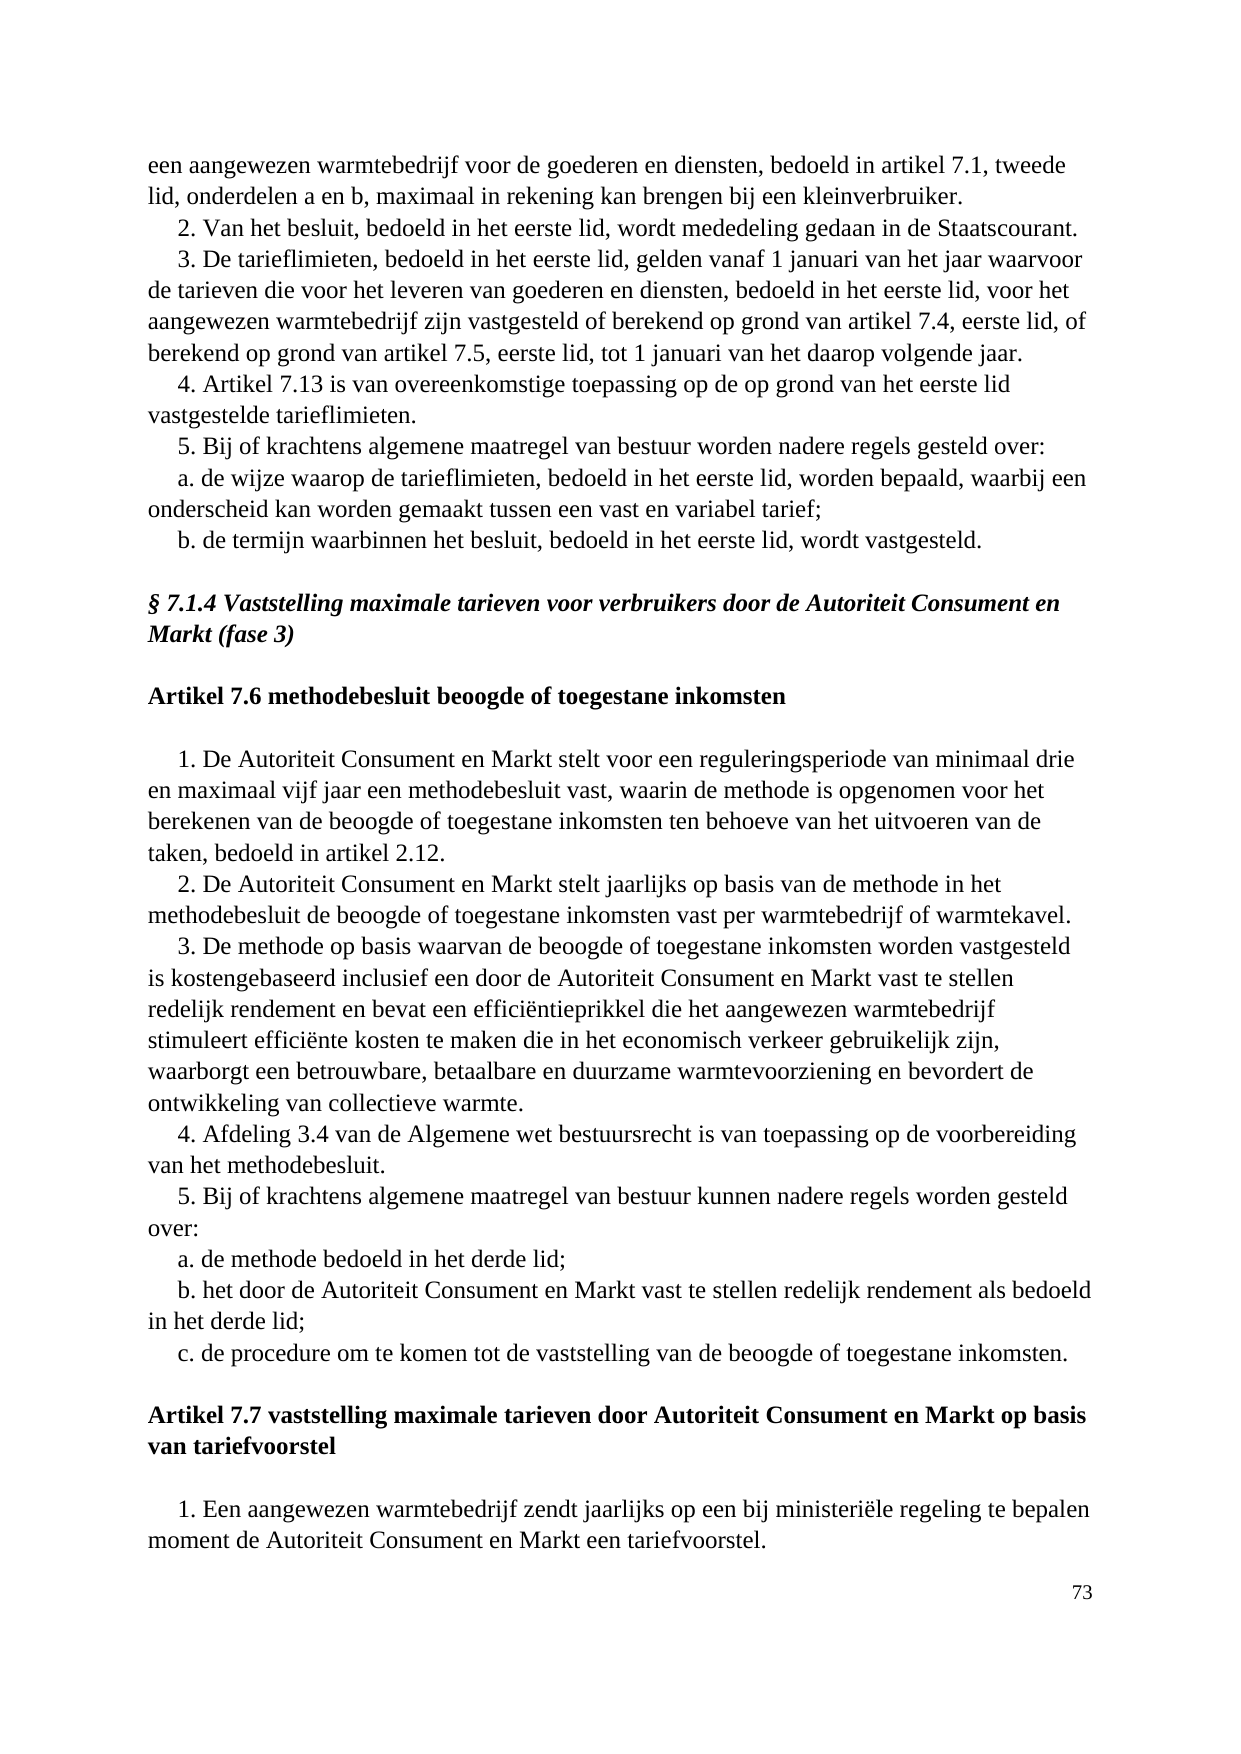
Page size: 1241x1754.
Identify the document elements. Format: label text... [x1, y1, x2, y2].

text Artikel 7.7 vaststelling maximale tarieven door Autoriteit Consument en Markt op basis van tariefvoorstel [148, 1398, 1092, 1460]
text 2. Van het besluit, bedoeld in het eerste lid, wordt mededeling gedaan in de Staatscourant. [148, 210, 1092, 241]
text b. de termijn waarbinnen het besluit, bedoeld in het eerste lid, wordt vastgesteld. [148, 523, 1092, 554]
text § 7.1.4 Vaststelling maximale tarieven voor verbruikers door de Autoriteit Consument en Markt (fase 3) [148, 585, 1092, 648]
text 1. Een aangewezen warmtebedrijf zendt jaarlijks op een bij ministeriële regeling te bepalen moment de Autoriteit Consument en Markt een tariefvoorstel. [148, 1491, 1092, 1554]
text c. de procedure om te komen tot de vaststelling van de beoogde of toegestane inkomsten. [148, 1335, 1092, 1366]
text b. het door de Autoriteit Consument en Markt vast te stellen redelijk rendement als bedoeld in het derde lid; [148, 1273, 1092, 1335]
text 3. De tarieflimieten, bedoeld in het eerste lid, gelden vanaf 1 januari van het jaar waarvoor de tarieven die voor het leveren van goederen en diensten, bedoeld in het eerste lid, voor het aangewezen warmtebedrijf zijn vastgesteld of berekend op grond van artikel 7.4, eerste lid, of berekend op grond van artikel 7.5, eerste lid, tot 1 januari van het daarop volgende jaar. [148, 241, 1092, 366]
text a. de methode bedoeld in het derde lid; [148, 1241, 1092, 1273]
text 4. Afdeling 3.4 van de Algemene wet bestuursrecht is van toepassing op de voorbereiding van het methodebesluit. [148, 1116, 1092, 1179]
text 4. Artikel 7.13 is van overeenkomstige toepassing op de op grond van het eerste lid vastgestelde tarieflimieten. [148, 366, 1092, 429]
text 5. Bij of krachtens algemene maatregel van bestuur kunnen nadere regels worden gesteld over: [148, 1179, 1092, 1241]
text Artikel 7.6 methodebesluit beoogde of toegestane inkomsten [148, 679, 1092, 710]
text 2. De Autoriteit Consument en Markt stelt jaarlijks op basis van de methode in het methodebesluit de beoogde of toegestane inkomsten vast per warmtebedrijf of warmtekavel. [148, 866, 1092, 929]
text 1. De Autoriteit Consument en Markt stelt voor een reguleringsperiode van minimaal drie en maximaal vijf jaar een methodebesluit vast, waarin de methode is opgenomen voor het berekenen van de beoogde of toegestane inkomsten ten behoeve van het uitvoeren van de taken, bedoeld in artikel 2.12. [148, 741, 1092, 866]
text 5. Bij of krachtens algemene maatregel van bestuur worden nadere regels gesteld over: [148, 429, 1092, 460]
text 3. De methode op basis waarvan de beoogde of toegestane inkomsten worden vastgesteld is kostengebaseerd inclusief een door de Autoriteit Consument en Markt vast te stellen redelijk rendement en bevat een efficiëntieprikkel die het aangewezen warmtebedrijf stimuleert efficiënte kosten te maken die in het economisch verkeer gebruikelijk zijn, waarborgt een betrouwbare, betaalbare en duurzame warmtevoorziening en bevordert de ontwikkeling van collectieve warmte. [148, 929, 1092, 1116]
text a. de wijze waarop de tarieflimieten, bedoeld in het eerste lid, worden bepaald, waarbij een onderscheid kan worden gemaakt tussen een vast en variabel tarief; [148, 460, 1092, 523]
